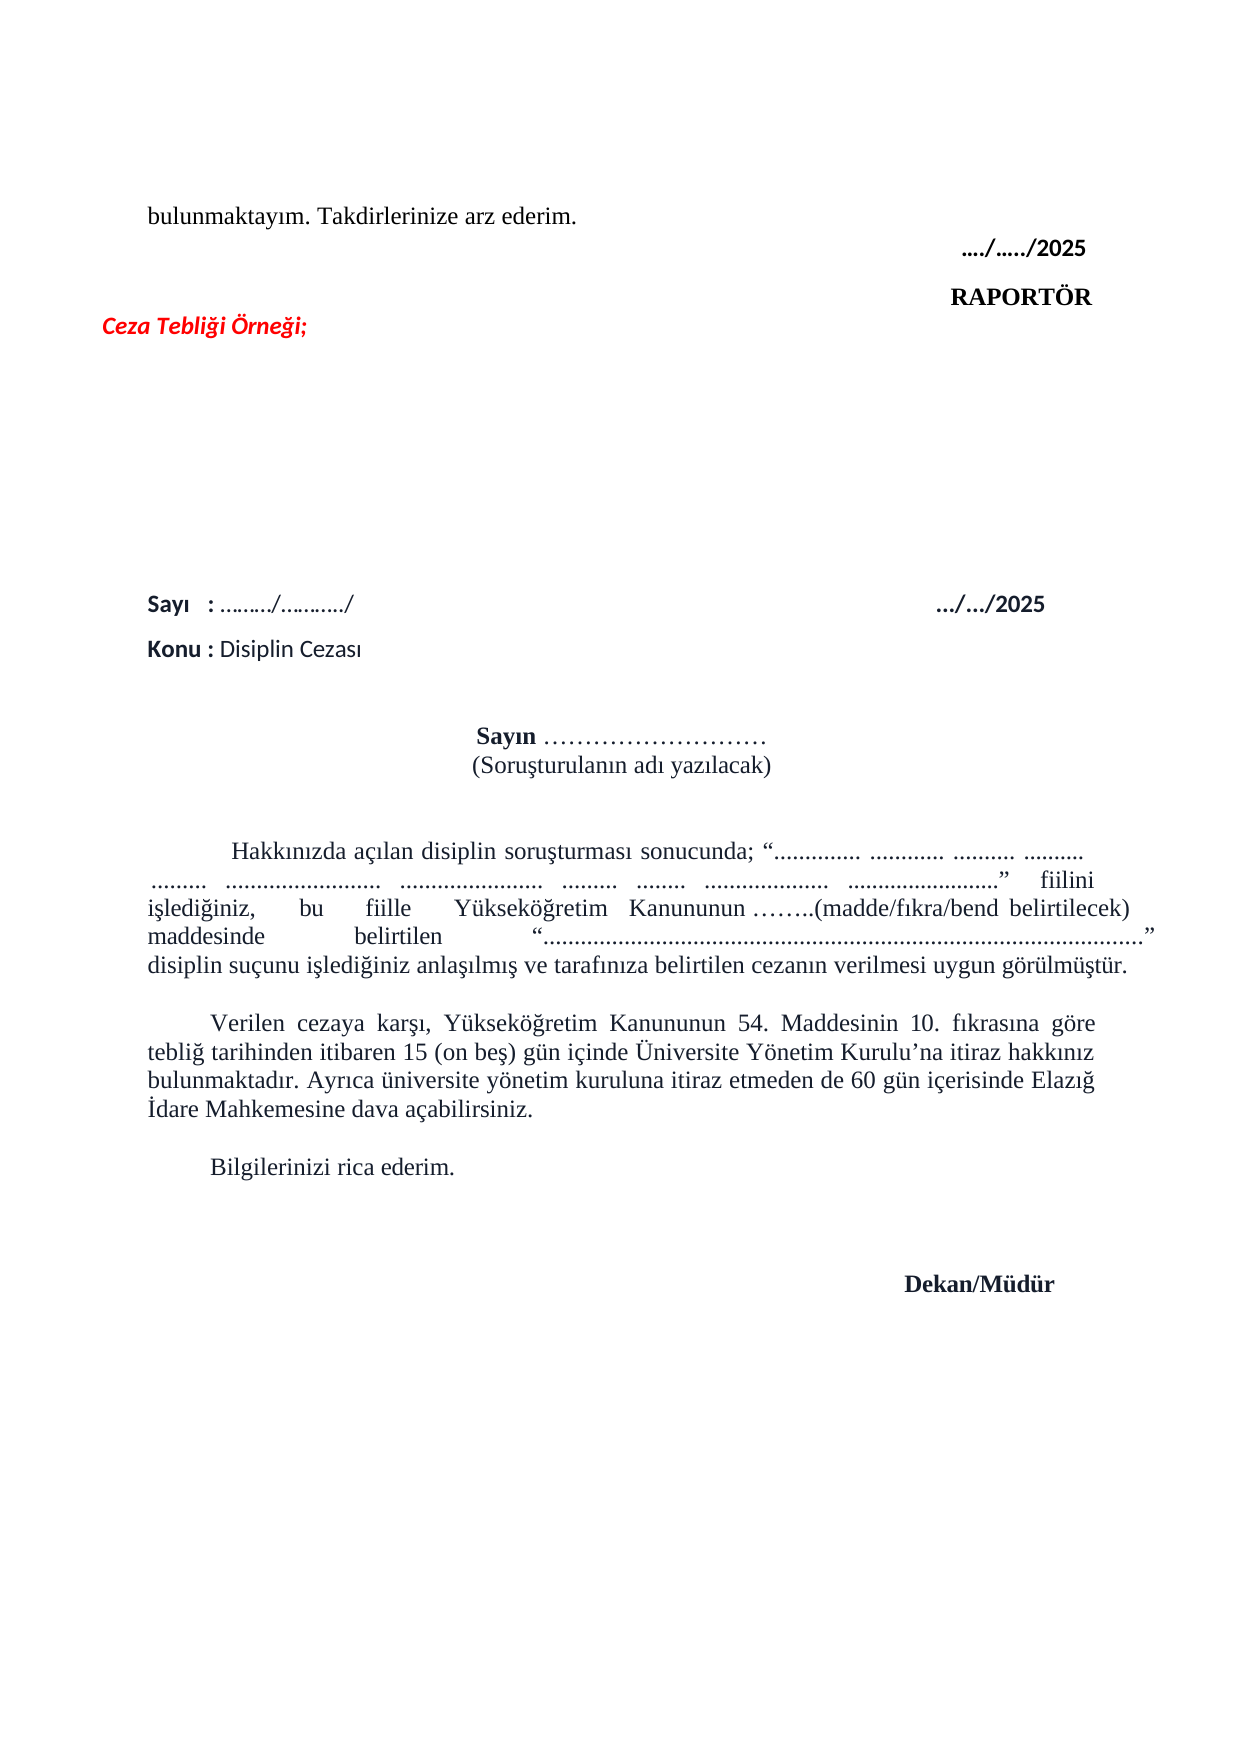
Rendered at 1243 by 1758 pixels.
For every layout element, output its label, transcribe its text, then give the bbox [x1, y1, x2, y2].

text Konu : Disiplin Cezası [147, 635, 1178, 664]
text …./…../2025 [961, 232, 1178, 263]
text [147, 202, 1095, 230]
text Sayı : ………/………../ .../.../2025 [147, 590, 1178, 618]
text Ceza Tebliği Örneği; [102, 310, 1178, 341]
text işlediğiniz, bu fiille Yükseköğretim Kanununun ……..(madde/fıkra/bend belirtilecek) maddesinde belirtilen “ ” [147, 894, 1156, 950]
text Bilgilerinizi rica ederim. [210, 1152, 1178, 1181]
text ......... ......................... ....................... ......... ........ .................... .........................” fiilini [102, 865, 1094, 894]
subtitle Dekan/Müdür [102, 1269, 1055, 1298]
subtitle RAPORTÖR [950, 282, 1178, 310]
text Hakkınızda açılan disiplin soruşturması sonucunda; “.............. ............ .......... .......... [102, 836, 1084, 865]
text Verilen cezaya karşı, Yükseköğretim Kanununun 54. Maddesinin 10. fıkrasına göre tebliğ tarihinden itibaren 15 (on beş) gün içinde Üniversite Yönetim Kurulu’na itiraz hakkınız bulunmaktadır. Ayrıca üniversite yönetim kuruluna itiraz etmeden de 60 gün içerisinde Elazığ İdare Mahkemesine dava açabilirsiniz. [147, 1008, 1096, 1123]
text Sayın ……………………… (Soruşturulanın adı yazılacak) [472, 721, 772, 778]
text disiplin suçunu işlediğiniz anlaşılmış ve tarafınıza belirtilen cezanın verilmesi uygun görülmüştür. [147, 950, 1178, 979]
